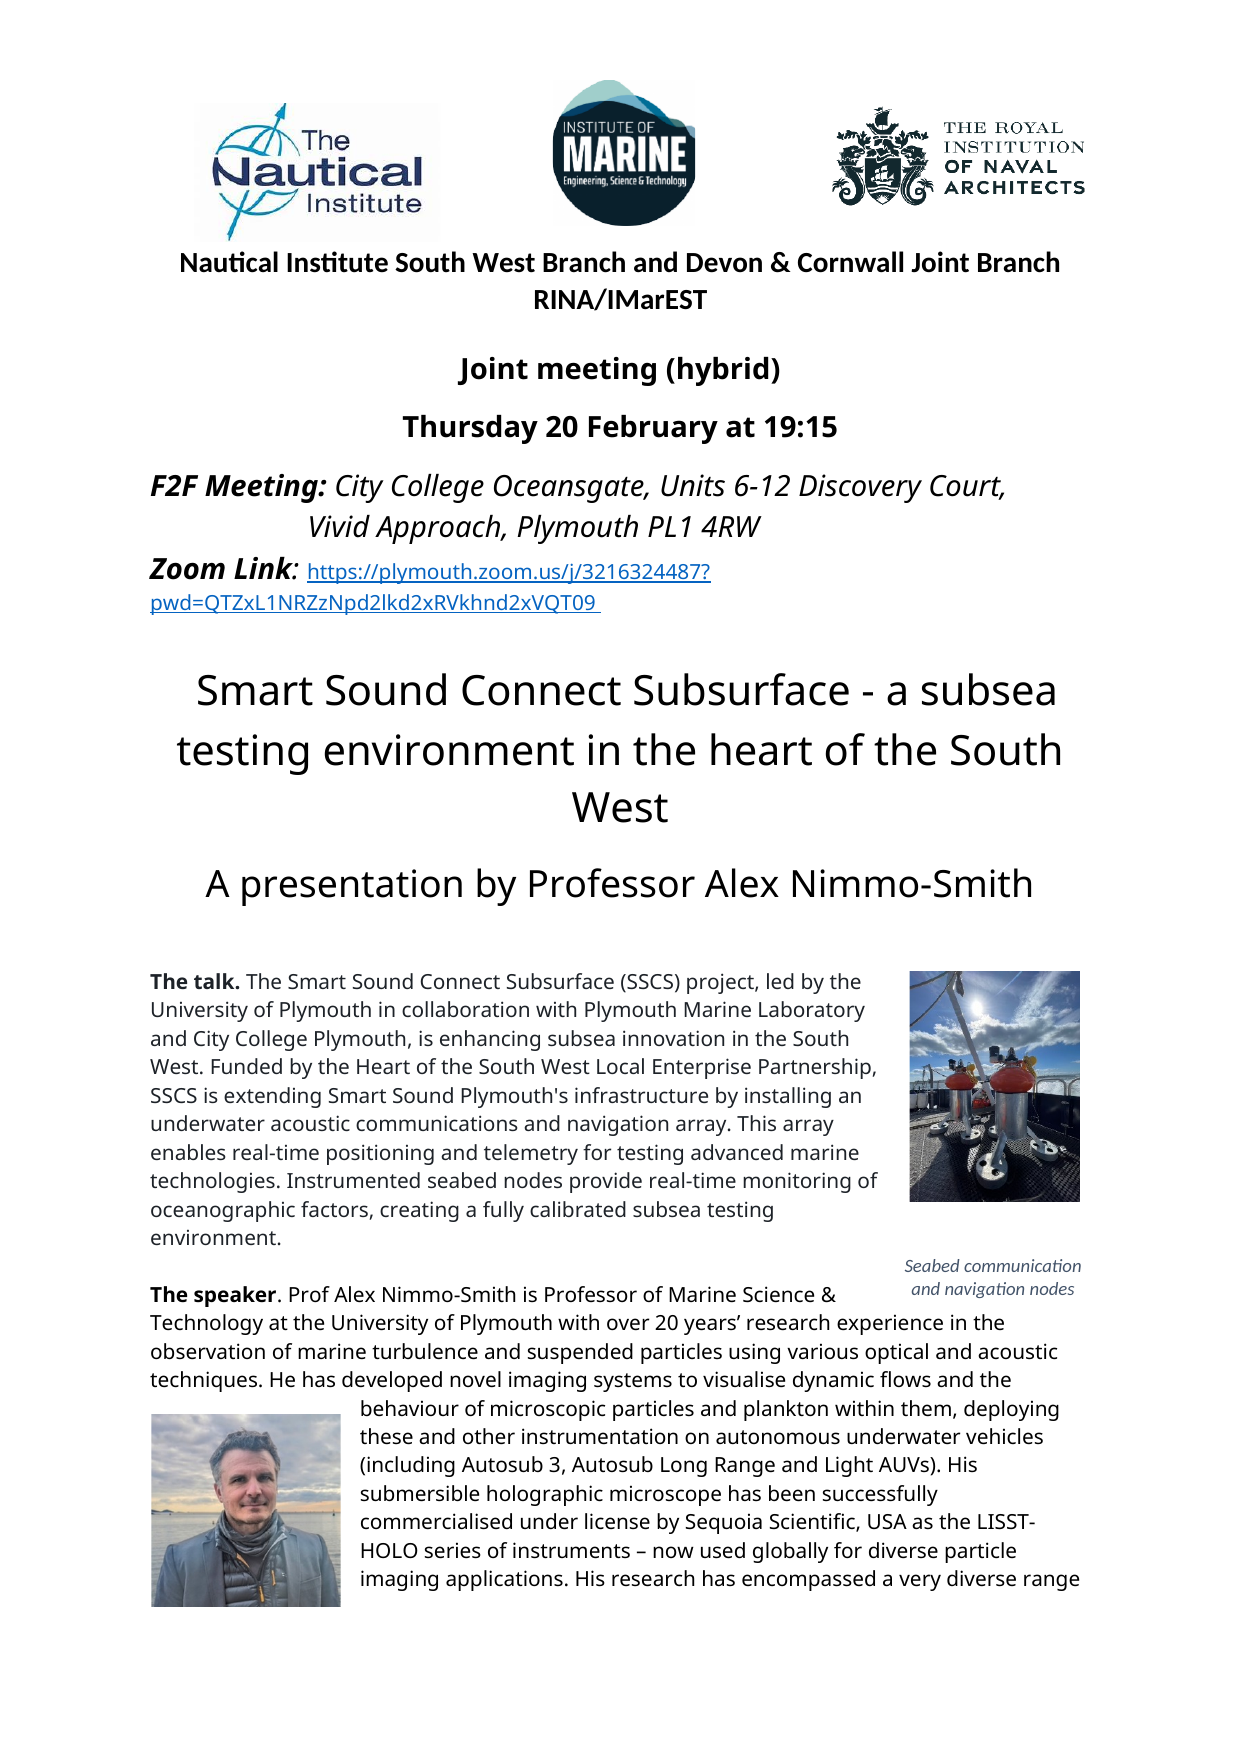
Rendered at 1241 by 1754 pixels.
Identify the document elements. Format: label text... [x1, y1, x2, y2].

text Zoom Link: https://plymouth.zoom.us/j/3216324487?pwd=QTZxL1NRZzNpd2lkd2xRVkhnd2xVQT09 [150, 548, 1090, 616]
picture [193, 103, 441, 242]
text Vivid Approach, Plymouth PL1 4RW [300, 506, 1090, 546]
picture [551, 80, 695, 224]
picture [828, 103, 1089, 207]
text Joint meeting (hybrid) [150, 348, 1090, 388]
text F2F Meeting: City College Oceansgate, Units 6-12 Discovery Court, [150, 465, 1090, 504]
text Thursday 20 February at 19:15 [150, 406, 1090, 446]
picture [150, 1414, 341, 1605]
text A presentation by Professor Alex Nimmo-Smith [150, 857, 1090, 908]
picture [910, 971, 1082, 1199]
text The talk. The Smart Sound Connect Subsurface (SSCS) project, led by the University of Plymouth in collaboration with Plymouth Marine Laboratory and City College Plymouth, is enhancing subsea innovation in the South West. Funded by the Heart of the South West Local Enterprise Partnership, SSCS is extending Smart Sound Plymouth's infrastructure by installing an underwater acoustic communications and navigation array. This array enables real-time positioning and telemetry for testing advanced marine technologies. Instrumented seabed nodes provide real-time monitoring of oceanographic factors, creating a fully calibrated subsea testing environment. [150, 967, 1090, 1252]
text Smart Sound Connect Subsurface - a subsea testing environment in the heart of the South West [150, 647, 1090, 835]
